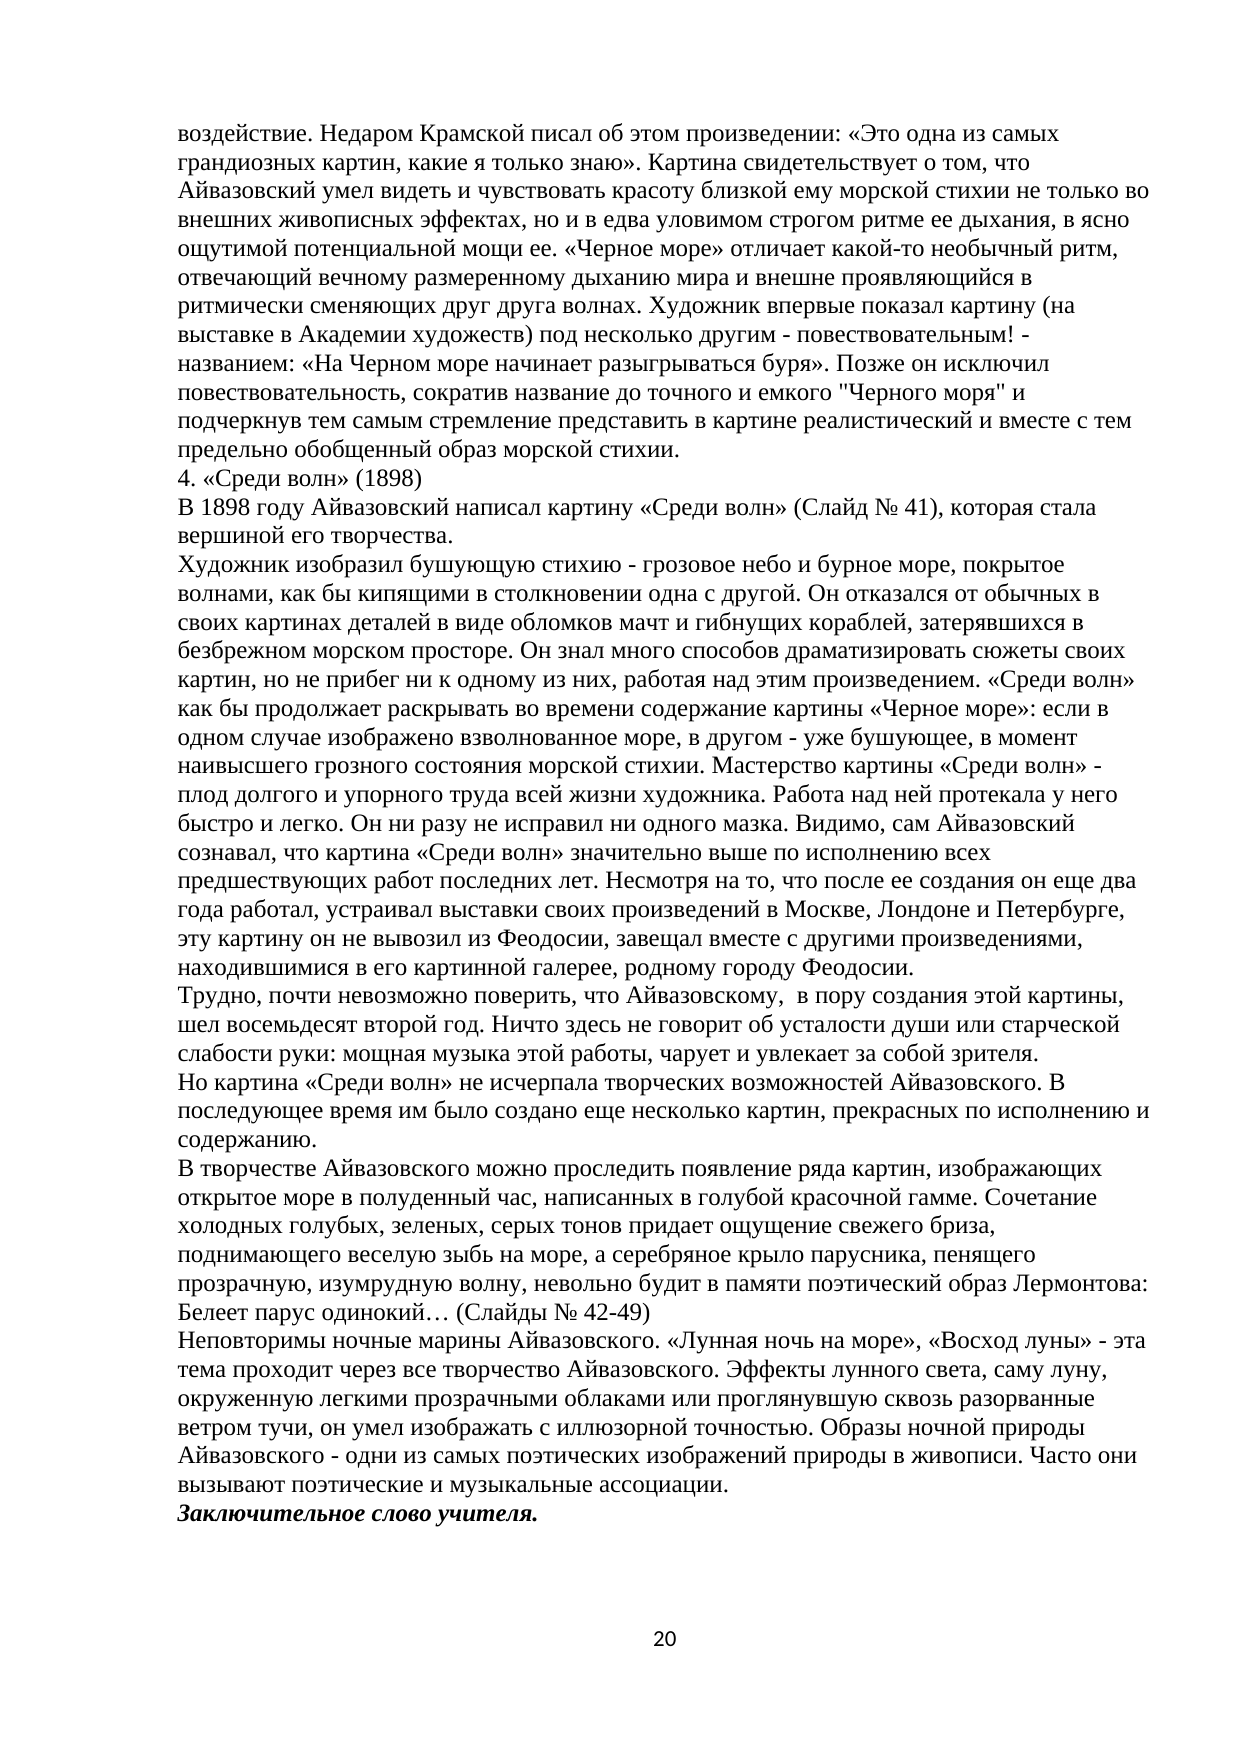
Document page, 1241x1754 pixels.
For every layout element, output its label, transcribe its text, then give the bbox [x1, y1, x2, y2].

text 4. «Среди волн» (1898) [177, 463, 1152, 492]
text В 1898 году Айвазовский написал картину «Среди волн» (Слайд № 41), которая стала вершиной его творчества. [177, 492, 1152, 549]
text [177, 118, 1152, 463]
text Белеет парус одинокий… (Слайды № 42-49) [177, 1297, 1152, 1326]
text Художник изобразил бушующую стихию - грозовое небо и бурное море, покрытое волнами, как бы кипящими в столкновении одна с другой. Он отказался от обычных в своих картинах деталей в виде обломков мачт и гибнущих кораблей, затерявшихся в безбрежном морском просторе. Он знал много способов драматизировать сюжеты своих картин, но не прибег ни к одному из них, работая над этим произведением. «Среди волн» как бы продолжает раскрывать во времени содержание картины «Черное море»: если в одном случае изображено взволнованное море, в другом - уже бушующее, в момент наивысшего грозного состояния морской стихии. Мастерство картины «Среди волн» - плод долгого и упорного труда всей жизни художника. Работа над ней протекала у него быстро и легко. Он ни разу не исправил ни одного мазка. Видимо, сам Айвазовский сознавал, что картина «Среди волн» значительно выше по исполнению всех предшествующих работ последних лет. Несмотря на то, что после ее создания он еще два года работал, устраивал выставки своих произведений в Москве, Лондоне и Петербурге, эту картину он не вывозил из Феодосии, завещал вместе с другими произведениями, находившимися в его картинной галерее, родному городу Феодосии. [177, 549, 1152, 981]
text Трудно, почти невозможно поверить, что Айвазовскому, в пору создания этой картины, шел восемьдесят второй год. Ничто здесь не говорит об усталости души или старческой слабости руки: мощная музыка этой работы, чарует и увлекает за собой зрителя. [177, 981, 1152, 1067]
text Неповторимы ночные марины Айвазовского. «Лунная ночь на море», «Восход луны» - эта тема проходит через все творчество Айвазовского. Эффекты лунного света, саму луну, окруженную легкими прозрачными облаками или проглянувшую сквозь разорванные ветром тучи, он умел изображать с иллюзорной точностью. Образы ночной природы Айвазовского - одни из самых поэтических изображений природы в живописи. Часто они вызывают поэтические и музыкальные ассоциации. [177, 1326, 1152, 1498]
text Но картина «Среди волн» не исчерпала творческих возможностей Айвазовского. В последующее время им было создано еще несколько картин, прекрасных по исполнению и содержанию. [177, 1067, 1152, 1153]
text В творчестве Айвазовского можно проследить появление ряда картин, изображающих открытое море в полуденный час, написанных в голубой красочной гамме. Сочетание холодных голубых, зеленых, серых тонов придает ощущение свежего бриза, поднимающего веселую зыбь на море, а серебряное крыло парусника, пенящего прозрачную, изумрудную волну, невольно будит в памяти поэтический образ Лермонтова: [177, 1153, 1152, 1297]
text Заключительное слово учителя. [177, 1498, 1152, 1527]
